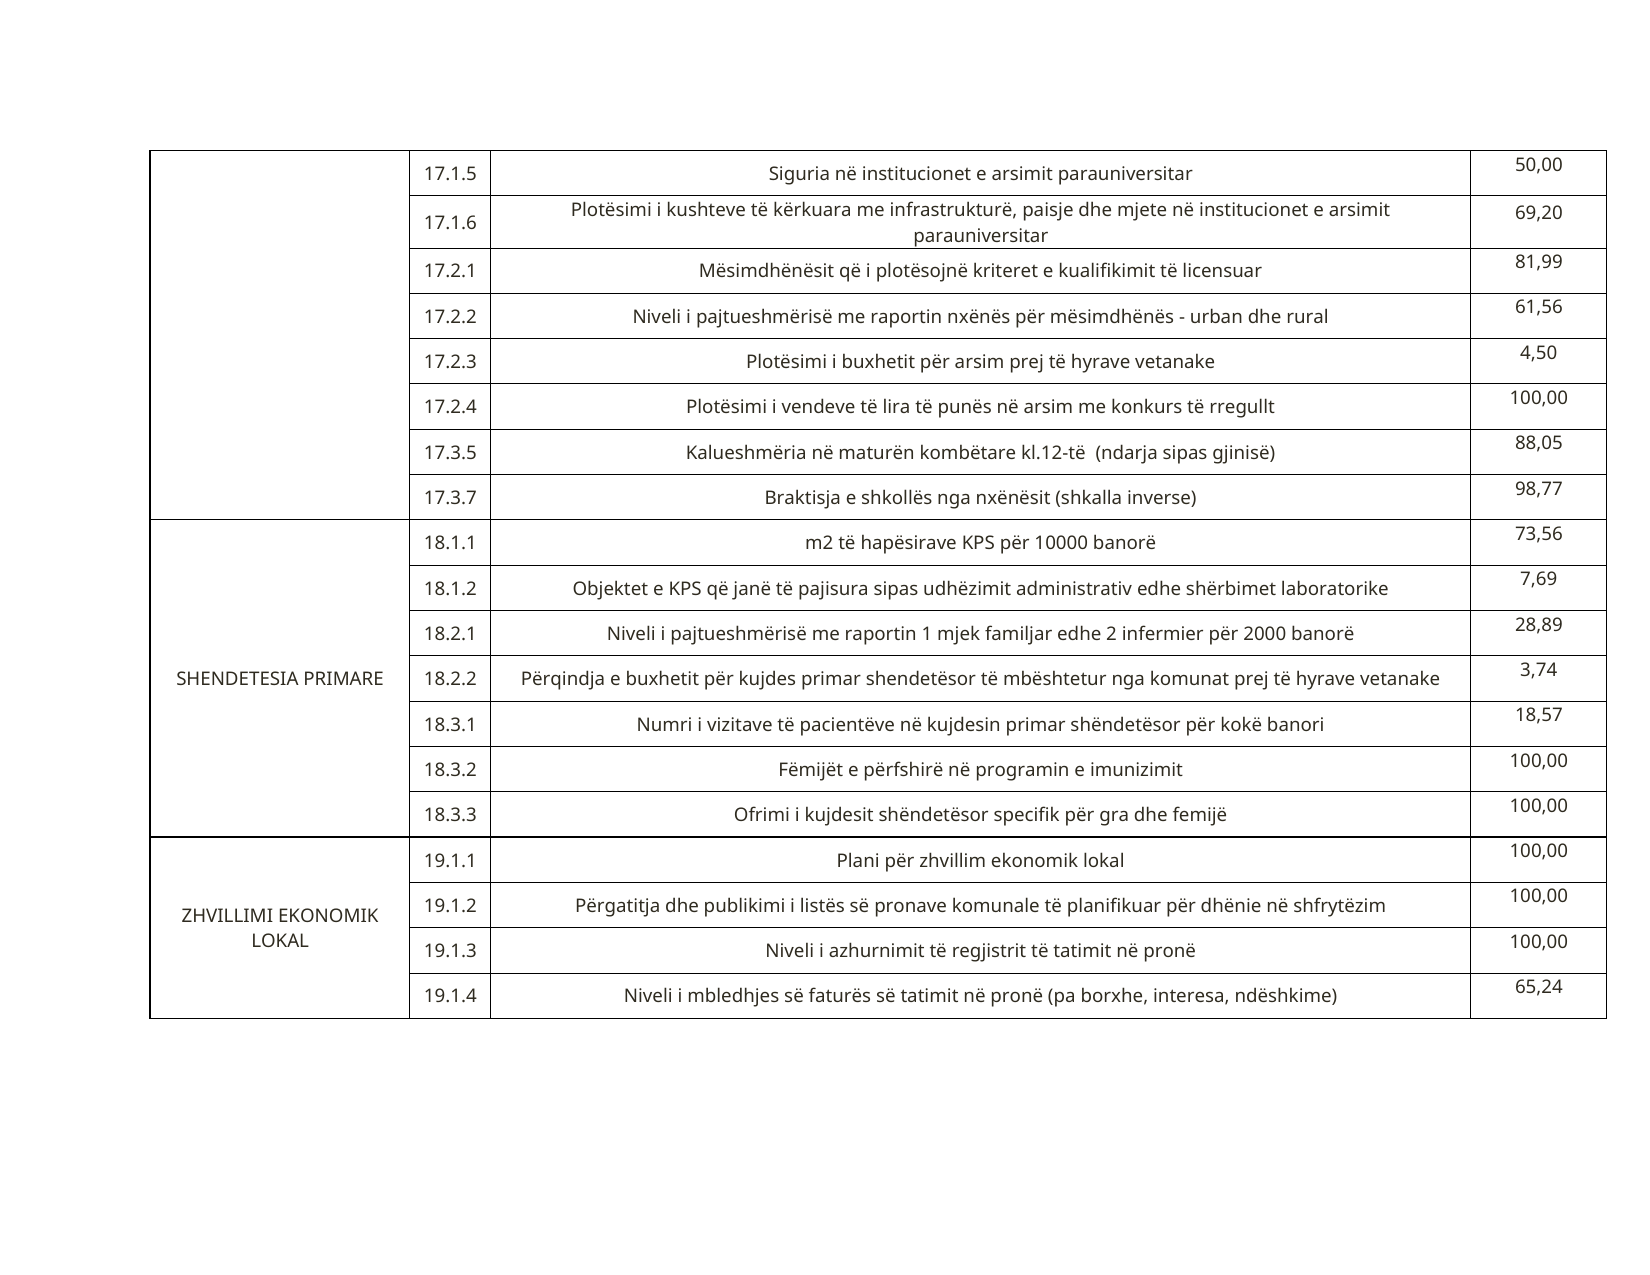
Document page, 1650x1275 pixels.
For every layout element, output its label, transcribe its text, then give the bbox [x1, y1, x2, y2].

table_cell 88,05 [1471, 430, 1606, 474]
table_cell 19.1.4 [410, 974, 490, 1018]
table_cell Mësimdhënësit që i plotësojnë kriteret e kualifikimit të licensuar [491, 249, 1470, 293]
table_cell 18.2.2 [410, 656, 490, 701]
table_cell Përgatitja dhe publikimi i listës së pronave komunale të planifikuar për dhënie në shfrytëzim [491, 883, 1470, 927]
table_cell 18.3.1 [410, 702, 490, 746]
table_cell 100,00 [1471, 883, 1606, 927]
table_cell 17.2.3 [410, 339, 490, 383]
table_cell 17.2.1 [410, 249, 490, 293]
table_cell 61,56 [1471, 294, 1606, 338]
table_cell Niveli i pajtueshmërisë me raportin 1 mjek familjar edhe 2 infermier për 2000 banorë [491, 611, 1470, 655]
table_cell Niveli i pajtueshmërisë me raportin nxënës për mësimdhënës - urban dhe rural [491, 294, 1470, 338]
table_cell 17.1.6 [410, 196, 490, 247]
table_cell 100,00 [1471, 838, 1606, 882]
table_cell 17.3.7 [410, 475, 490, 519]
table_cell 18.1.2 [410, 566, 490, 610]
table_cell 65,24 [1471, 974, 1606, 1018]
table_cell 4,50 [1471, 339, 1606, 383]
table_cell 50,00 [1471, 151, 1606, 195]
table_cell Braktisja e shkollës nga nxënësit (shkalla inverse) [491, 475, 1470, 519]
table_cell 18.1.1 [410, 520, 490, 564]
table_cell Siguria në institucionet e arsimit parauniversitar [491, 151, 1470, 195]
table_cell 100,00 [1471, 747, 1606, 791]
table_cell Niveli i mbledhjes së faturës së tatimit në pronë (pa borxhe, interesa, ndëshkime) [491, 974, 1470, 1018]
table_cell 17.3.5 [410, 430, 490, 474]
table_cell Kalueshmëria në maturën kombëtare kl.12-të (ndarja sipas gjinisë) [491, 430, 1470, 474]
table_cell 81,99 [1471, 249, 1606, 293]
table_cell Niveli i azhurnimit të regjistrit të tatimit në pronë [491, 928, 1470, 972]
table_cell SHENDETESIA PRIMARE [151, 520, 409, 836]
table_cell 28,89 [1471, 611, 1606, 655]
table_cell 18.3.3 [410, 792, 490, 836]
table_cell Plotësimi i buxhetit për arsim prej të hyrave vetanake [491, 339, 1470, 383]
table_cell 19.1.1 [410, 838, 490, 882]
table_cell Fëmijët e përfshirë në programin e imunizimit [491, 747, 1470, 791]
table_cell Plotësimi i kushteve të kërkuara me infrastrukturë, paisje dhe mjete në institucionet e arsimit parauniversitar [491, 196, 1470, 247]
table_cell 73,56 [1471, 520, 1606, 564]
table_cell 17.2.4 [410, 384, 490, 429]
table_cell 18,57 [1471, 702, 1606, 746]
table_cell Plotësimi i vendeve të lira të punës në arsim me konkurs të rregullt [491, 384, 1470, 429]
table_cell Plani për zhvillim ekonomik lokal [491, 838, 1470, 882]
table_cell 100,00 [1471, 384, 1606, 429]
table_cell Ofrimi i kujdesit shëndetësor specifik për gra dhe femijë [491, 792, 1470, 836]
table_cell ZHVILLIMI EKONOMIK LOKAL [151, 838, 409, 1018]
table_cell 17.1.5 [410, 151, 490, 195]
table_cell 19.1.2 [410, 883, 490, 927]
table_cell 98,77 [1471, 475, 1606, 519]
table_cell 3,74 [1471, 656, 1606, 701]
table_cell 69,20 [1471, 196, 1606, 247]
table_cell Objektet e KPS që janë të pajisura sipas udhëzimit administrativ edhe shërbimet laboratorike [491, 566, 1470, 610]
table_cell 18.3.2 [410, 747, 490, 791]
table_cell 18.2.1 [410, 611, 490, 655]
table_cell 17.2.2 [410, 294, 490, 338]
table_cell 100,00 [1471, 928, 1606, 972]
table_cell 7,69 [1471, 566, 1606, 610]
table_cell m2 të hapësirave KPS për 10000 banorë [491, 520, 1470, 564]
table_cell 19.1.3 [410, 928, 490, 972]
table_cell Përqindja e buxhetit për kujdes primar shendetësor të mbështetur nga komunat prej të hyrave vetanake [491, 656, 1470, 701]
table_cell 100,00 [1471, 792, 1606, 836]
table_cell Numri i vizitave të pacientëve në kujdesin primar shëndetësor për kokë banori [491, 702, 1470, 746]
